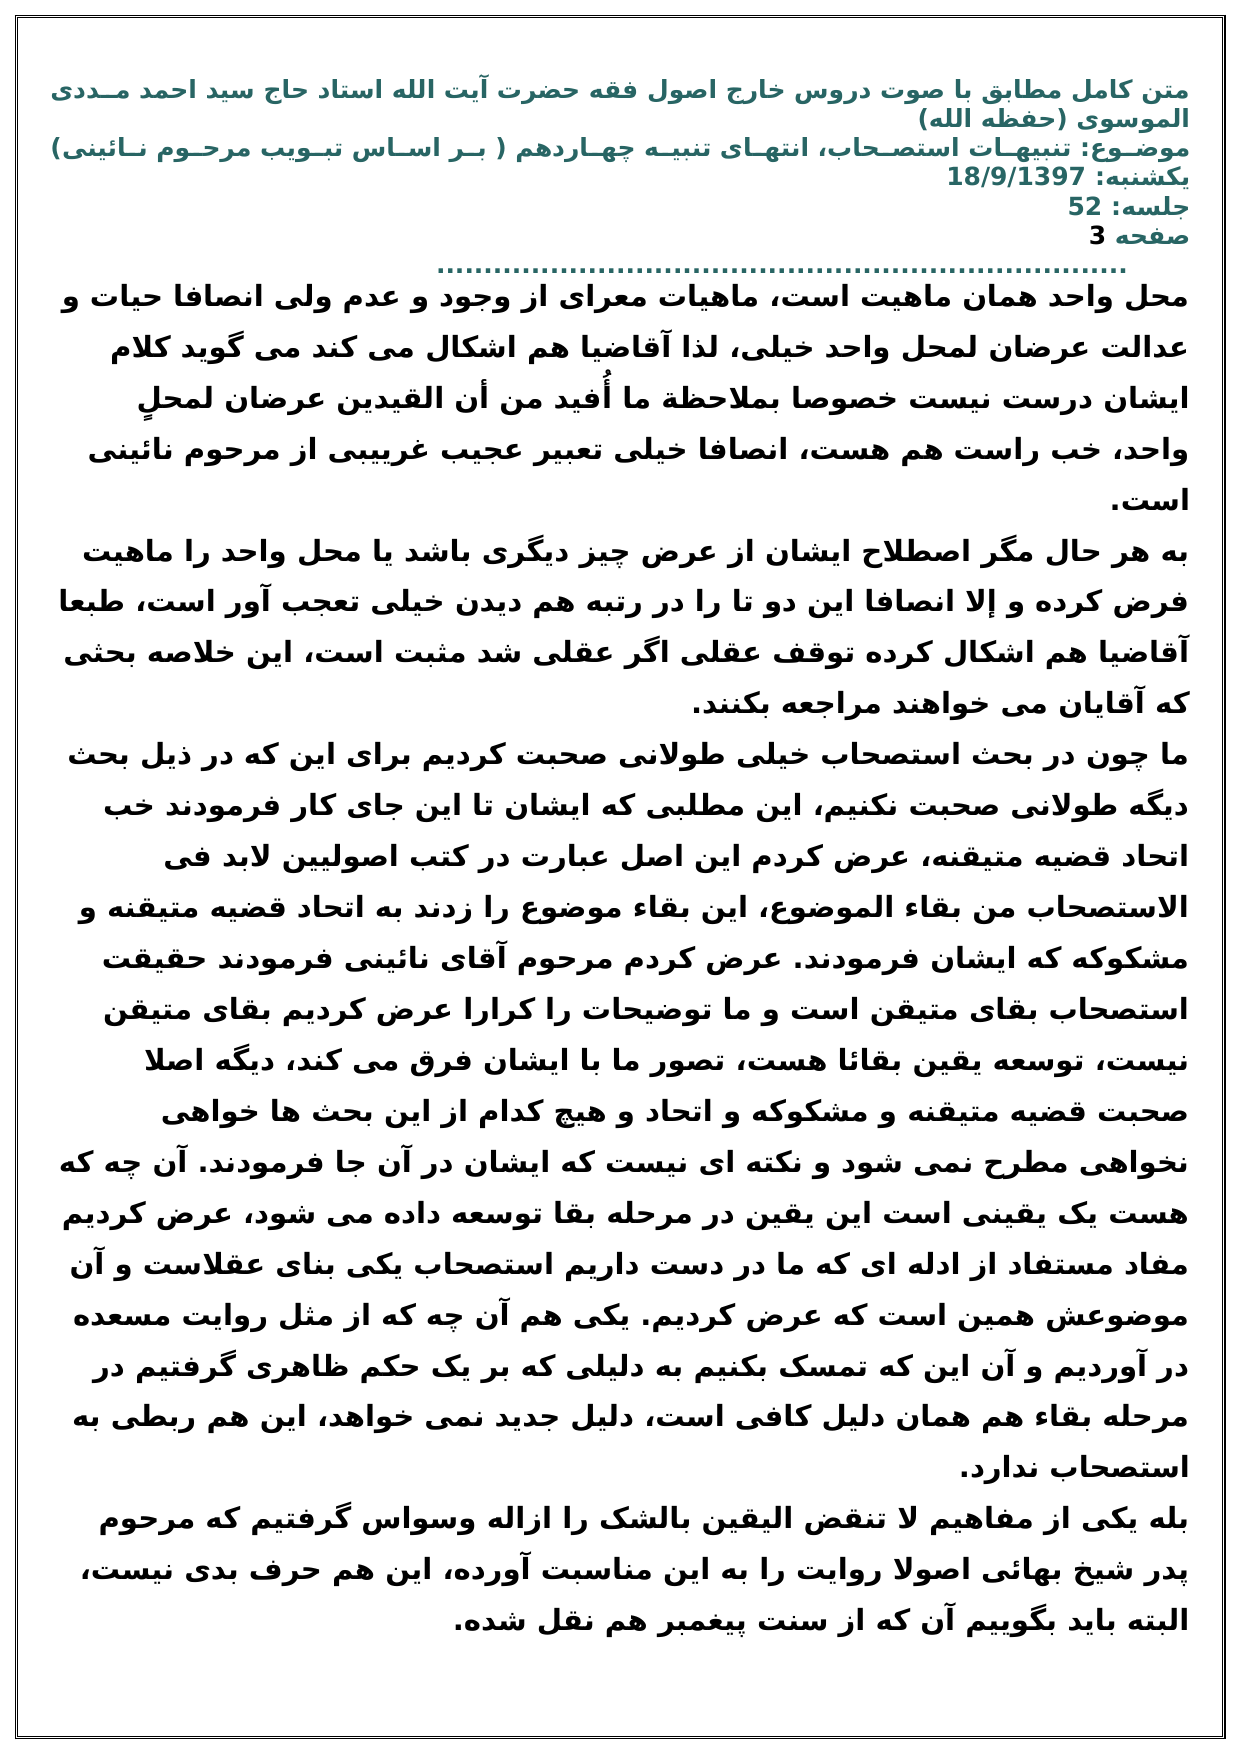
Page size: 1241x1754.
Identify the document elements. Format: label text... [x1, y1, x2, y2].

text به هر حال مگر اصطلاح ایشان از عرض چیز دیگری باشد یا محل واحد را ماهیت فرض کرده و إلا انصافا این دو تا را در رتبه هم دیدن خیلی تعجب آور است، طبعا آقاضیا هم اشکال کرده توقف عقلی اگر عقلی شد مثبت است، این خلاصه بحثی که آقایان می خواهند مراجعه بکنند. [50, 534, 1190, 721]
text ما چون در بحث استصحاب خیلی طولانی صحبت کردیم برای این که در ذیل بحث دیگه طولانی صحبت نکنیم، این مطلبی که ایشان تا این جای کار فرمودند خب اتحاد قضیه متیقنه، عرض کردم این اصل عبارت در کتب اصولیین لابد فی الاستصحاب من بقاء الموضوع، این بقاء موضوع را زدند به اتحاد قضیه متیقنه و مشکوکه که ایشان فرمودند. عرض کردم مرحوم آقای نائینی فرمودند حقیقت استصحاب بقای متیقن است و ما توضیحات را کرارا عرض کردیم بقای متیقن نیست، توسعه یقین بقائا هست، تصور ما با ایشان فرق می کند، دیگه اصلا صحبت قضیه متیقنه و مشکوکه و اتحاد و هیچ کدام از این بحث ها خواهی نخواهی مطرح نمی شود و نکته ای نیست که ایشان در آن جا فرمودند. آن چه که هست یک یقینی است این یقین در مرحله بقا توسعه داده می شود، عرض کردیم مفاد مستفاد از ادله ای که ما در دست داریم استصحاب یکی بنای عقلاست و آن موضوعش همین است که عرض کردیم. یکی هم آن چه که از مثل روایت مسعده در آوردیم و آن این که تمسک بکنیم به دلیلی که بر یک حکم ظاهری گرفتیم در مرحله بقاء هم همان دلیل کافی است، دلیل جدید نمی خواهد، این هم ربطی به استصحاب ندارد. [50, 738, 1190, 1485]
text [50, 279, 1190, 517]
text بله یکی از مفاهیم لا تنقض الیقین بالشک را ازاله وسواس گرفتیم که مرحوم پدر شیخ بهائی اصولا روایت را به این مناسبت آورده، این هم حرف بدی نیست، البته باید بگوییم آن که از سنت پیغمبر هم نقل شده. [50, 1502, 1190, 1637]
